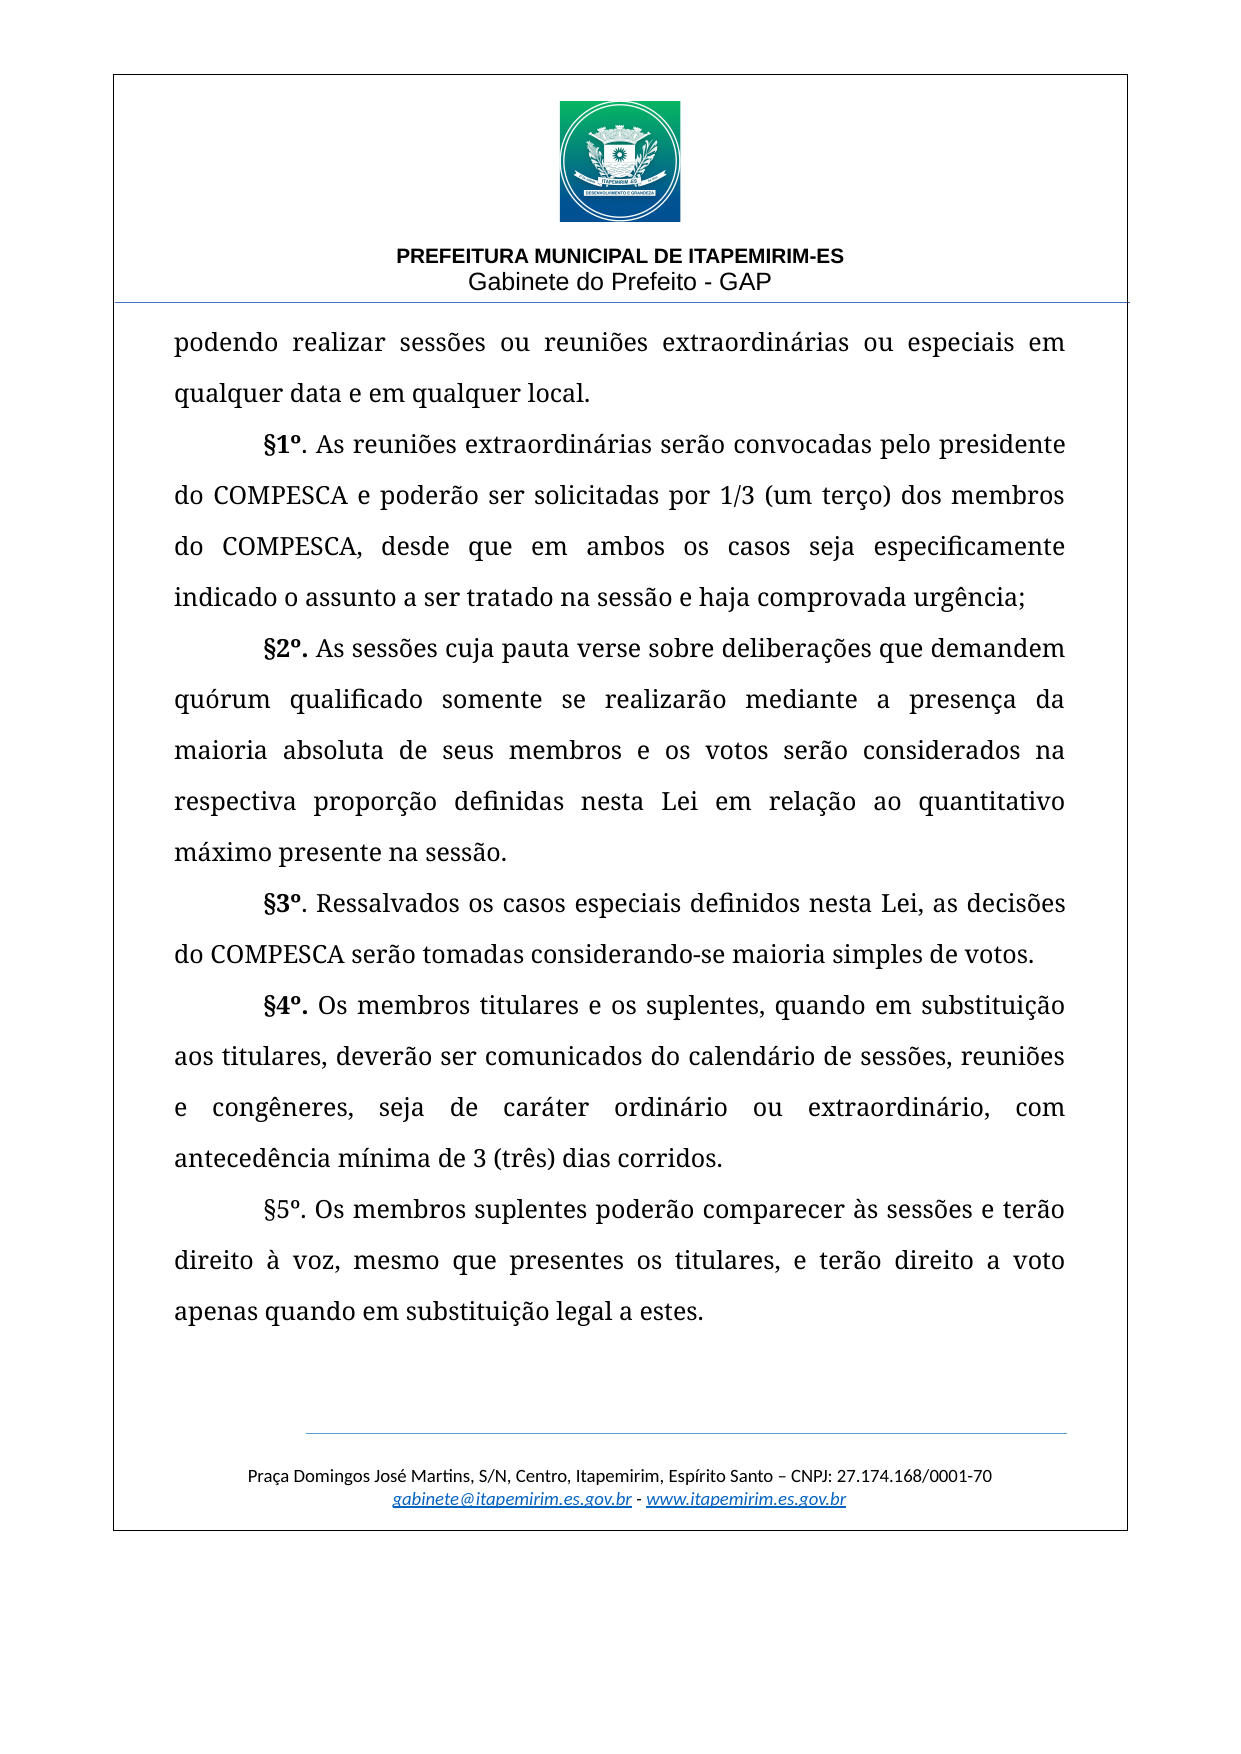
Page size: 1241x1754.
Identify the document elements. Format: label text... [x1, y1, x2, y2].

text §2º. As sessões cuja pauta verse sobre deliberações que demandem quórum qualificado somente se realizarão mediante a presença da maioria absoluta de seus membros e os votos serão considerados na respectiva proporção definidas nesta Lei em relação ao quantitativo máximo presente na sessão. [174, 630, 1066, 869]
text §4º. Os membros titulares e os suplentes, quando em substituição aos titulares, deverão ser comunicados do calendário de sessões, reuniões e congêneres, seja de caráter ordinário ou extraordinário, com antecedência mínima de 3 (três) dias corridos. [174, 988, 1066, 1175]
picture [559, 101, 681, 186]
text §1º. As reuniões extraordinárias serão convocadas pelo presidente do COMPESCA e poderão ser solicitadas por 1/3 (um terço) dos membros do COMPESCA, desde que em ambos os casos seja especificamente indicado o assunto a ser tratado na sessão e haja comprovada urgência; [174, 426, 1066, 613]
text §5º. Os membros suplentes poderão comparecer às sessões e terão direito à voz, mesmo que presentes os titulares, e terão direito a voto apenas quando em substituição legal a estes. [174, 1192, 1066, 1328]
text §3º. Ressalvados os casos especiais definidos nesta Lei, as decisões do COMPESCA serão tomadas considerando-se maioria simples de votos. [174, 886, 1066, 971]
picture [559, 189, 681, 222]
